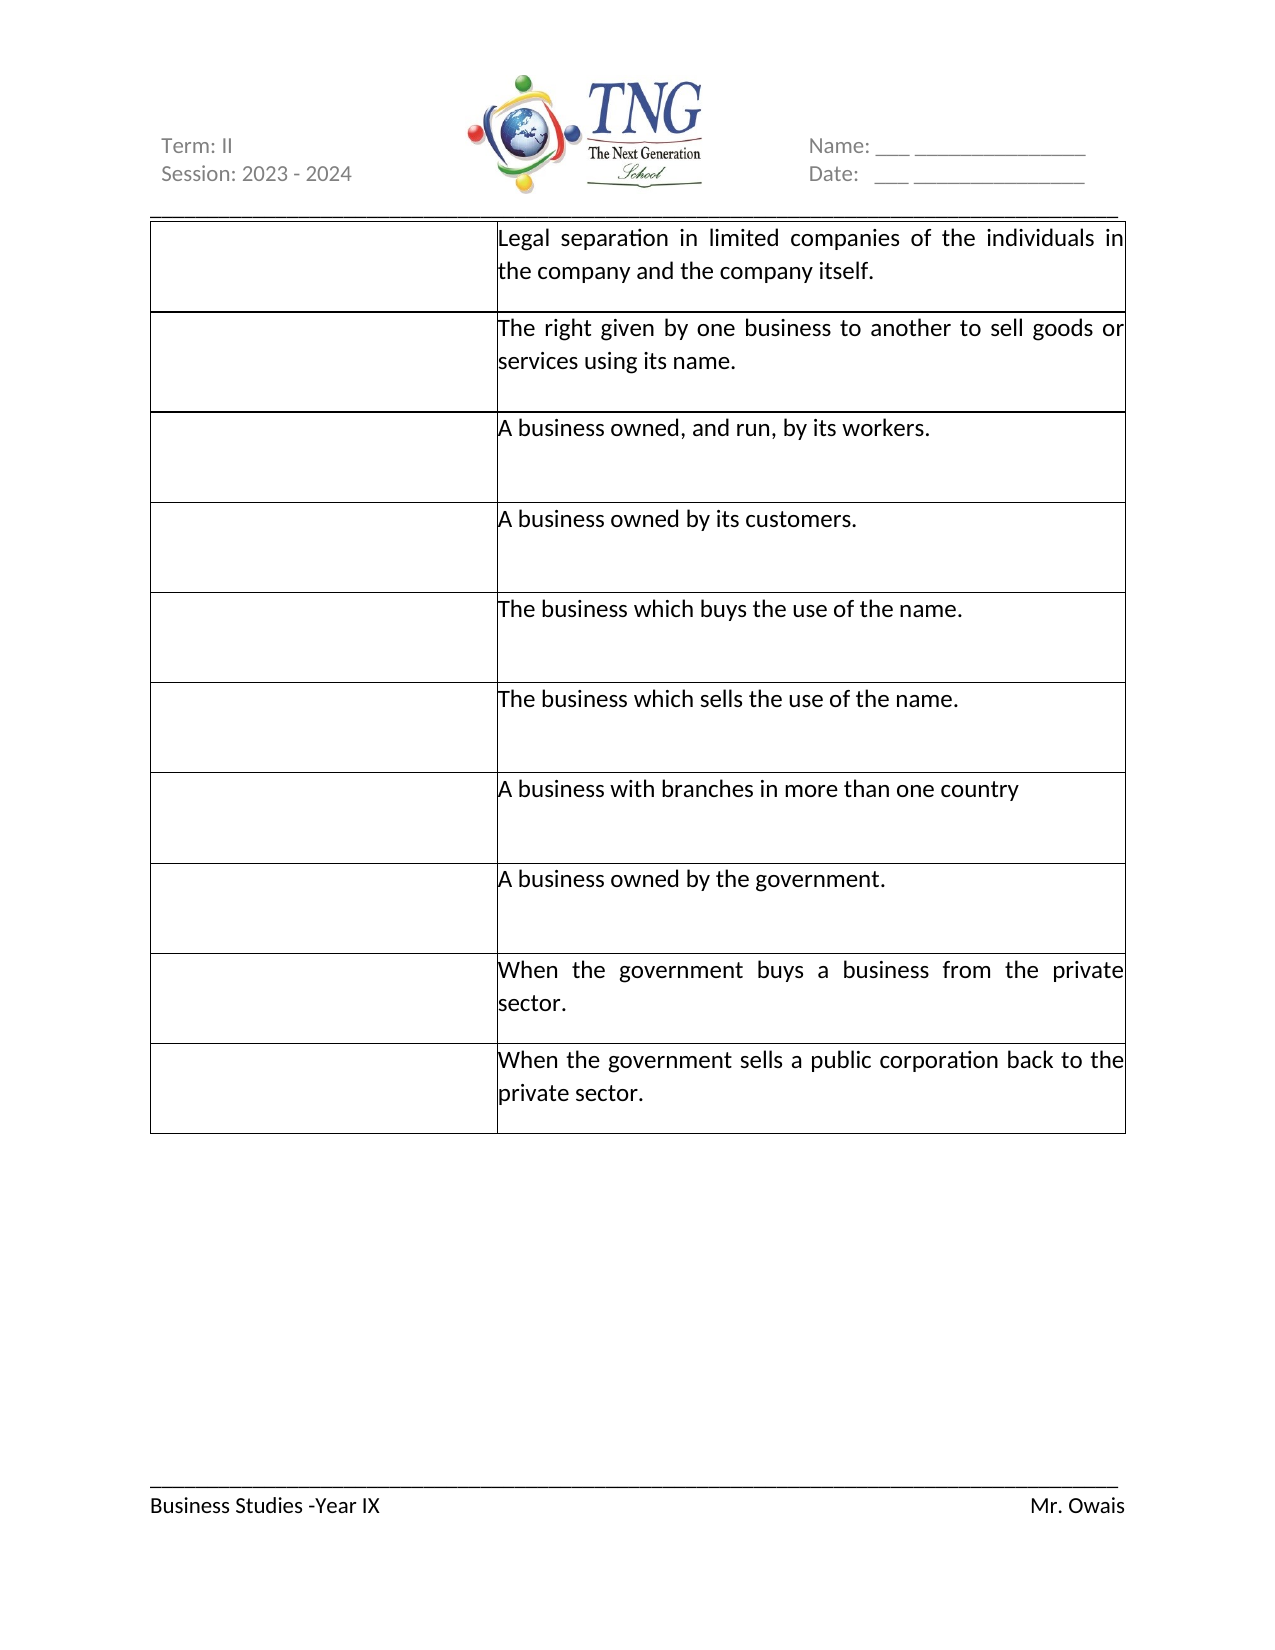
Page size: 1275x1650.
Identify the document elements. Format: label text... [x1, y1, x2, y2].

table_cell Legal separation in limited companies of the individuals in the company and the company itself. [498, 222, 1125, 311]
table_cell A business owned by the government. [498, 864, 1125, 953]
table_cell [151, 864, 497, 953]
table_cell A business owned by its customers. [498, 503, 1125, 592]
table_cell [151, 683, 497, 772]
picture [465, 75, 703, 194]
table_cell [151, 954, 497, 1043]
table_cell [151, 503, 497, 592]
table_cell A business owned, and run, by its workers. [498, 413, 1125, 502]
table_cell The right given by one business to another to sell goods or services using its name. [498, 313, 1125, 411]
table_cell [151, 593, 497, 682]
table_cell [151, 413, 497, 502]
table_cell [151, 773, 497, 862]
table_cell [151, 222, 497, 311]
table_cell The business which buys the use of the name. [498, 593, 1125, 682]
table_cell When the government sells a public corporation back to the private sector. [498, 1044, 1125, 1133]
table_cell [151, 1044, 497, 1133]
table_cell The business which sells the use of the name. [498, 683, 1125, 772]
table_cell [151, 313, 497, 411]
table_cell A business with branches in more than one country [498, 773, 1125, 862]
table_cell When the government buys a business from the private sector. [498, 954, 1125, 1043]
